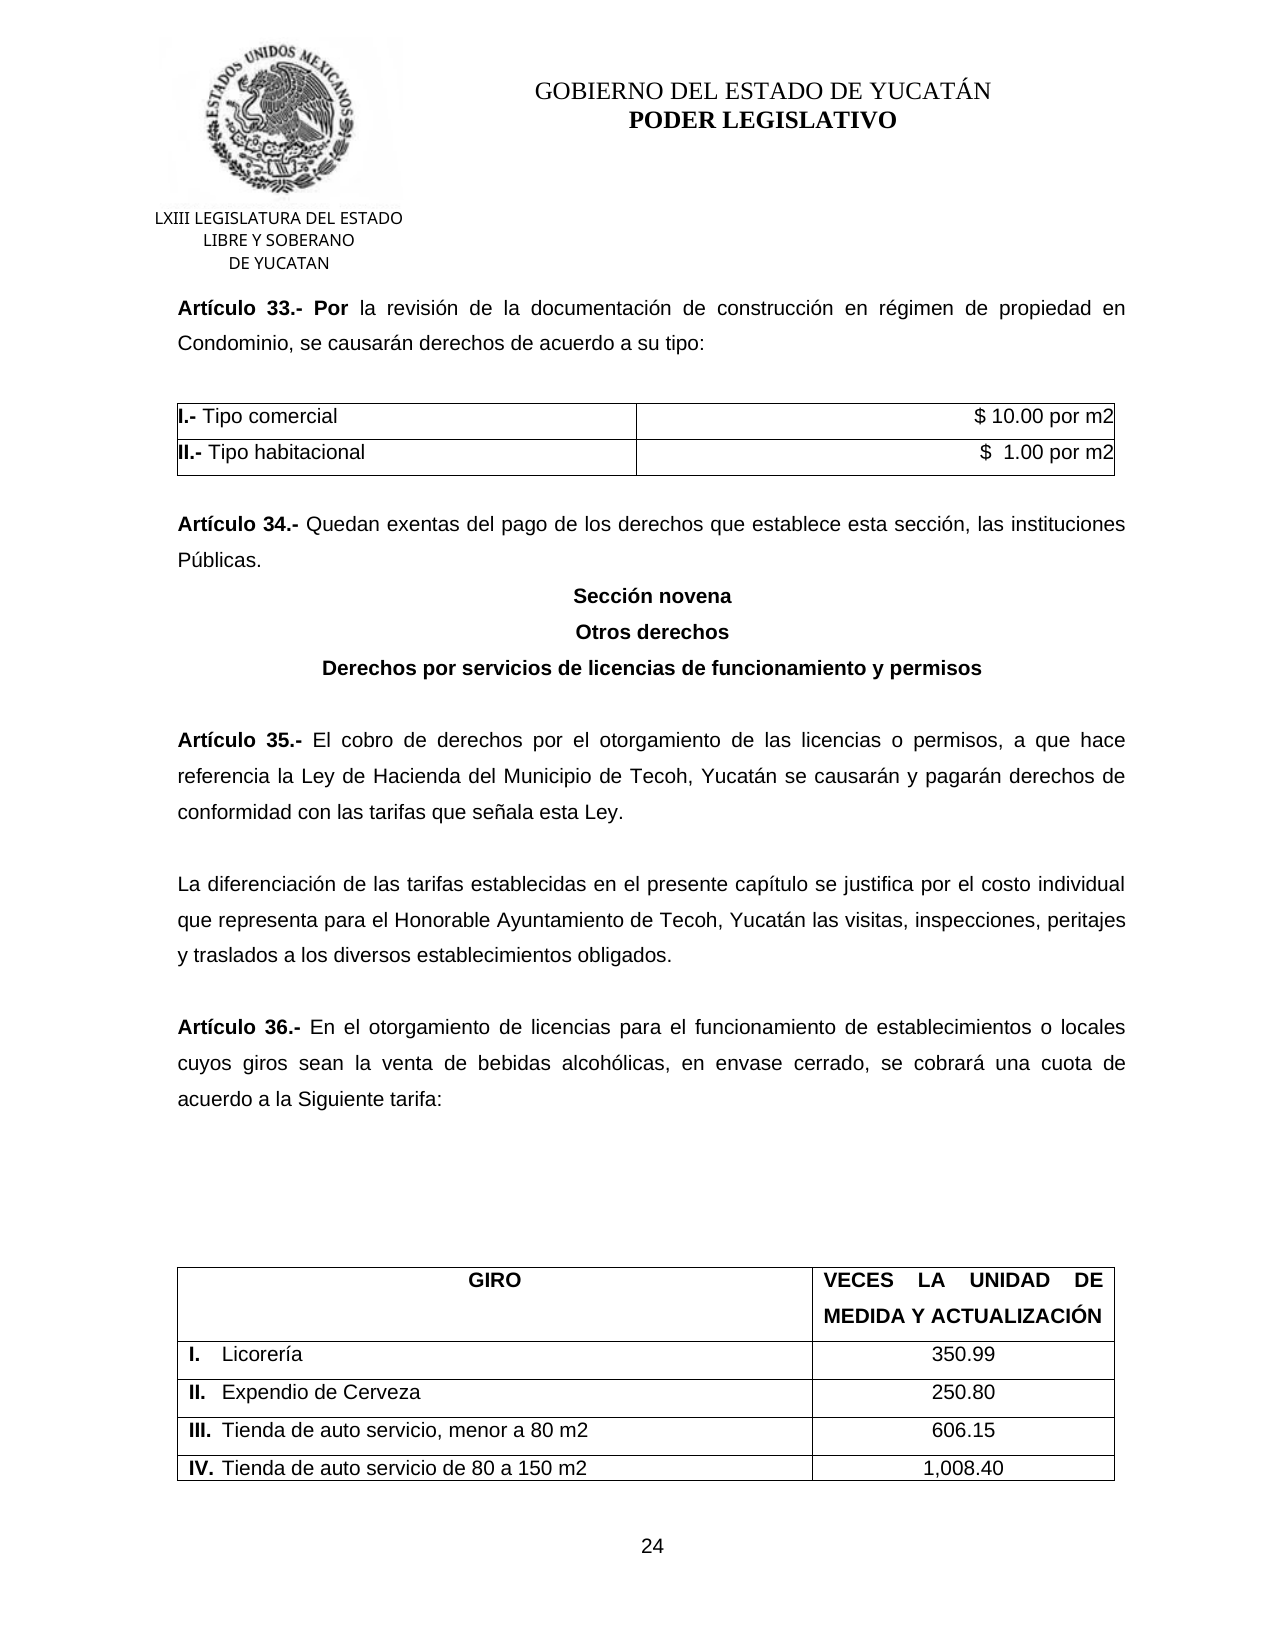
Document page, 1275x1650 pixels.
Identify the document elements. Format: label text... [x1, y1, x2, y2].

table_header GIRO [178, 1268, 812, 1341]
table_header VECES LA UNIDAD DE MEDIDA Y ACTUALIZACIÓN [813, 1268, 1114, 1341]
text Sección novena [177, 584, 1127, 608]
table_cell 606.15 [813, 1418, 1114, 1455]
table_cell $ 1.00 por m2 [637, 440, 1114, 475]
table_cell Licorería [178, 1342, 812, 1379]
text Derechos por servicios de licencias de funcionamiento y permisos [177, 656, 1127, 680]
table_cell Tienda de auto servicio de 80 a 150 m2 [178, 1456, 812, 1480]
text Artículo 33.- Por la revisión de la documentación de construcción en régimen de propiedad en Condominio, se causarán derechos de acuerdo a su tipo: [177, 295, 1127, 355]
text La diferenciación de las tarifas establecidas en el presente capítulo se justifica por el costo individual que representa para el Honorable Ayuntamiento de Tecoh, Yucatán las visitas, inspecciones, peritajes y traslados a los diversos establecimientos obligados. [177, 871, 1127, 967]
table_cell 1,008.40 [813, 1456, 1114, 1480]
text Artículo 35.- El cobro de derechos por el otorgamiento de las licencias o permisos, a que hace referencia la Ley de Hacienda del Municipio de Tecoh, Yucatán se causarán y pagarán derechos de conformidad con las tarifas que señala esta Ley. [177, 728, 1127, 823]
table_cell 350.99 [813, 1342, 1114, 1379]
table_header I.- Tipo comercial [178, 404, 636, 439]
table_cell 250.80 [813, 1380, 1114, 1417]
table_cell Expendio de Cerveza [178, 1380, 812, 1417]
picture [159, 37, 404, 209]
table_cell Tienda de auto servicio, menor a 80 m2 [178, 1418, 812, 1455]
table_header $ 10.00 por m2 [637, 404, 1114, 439]
text Artículo 36.- En el otorgamiento de licencias para el funcionamiento de establecimientos o locales cuyos giros sean la venta de bebidas alcohólicas, en envase cerrado, se cobrará una cuota de acuerdo a la Siguiente tarifa: [177, 1015, 1127, 1111]
table_cell II.- Tipo habitacional [178, 440, 636, 475]
text Artículo 34.- Quedan exentas del pago de los derechos que establece esta sección, las instituciones Públicas. [177, 512, 1127, 572]
text Otros derechos [177, 620, 1127, 644]
